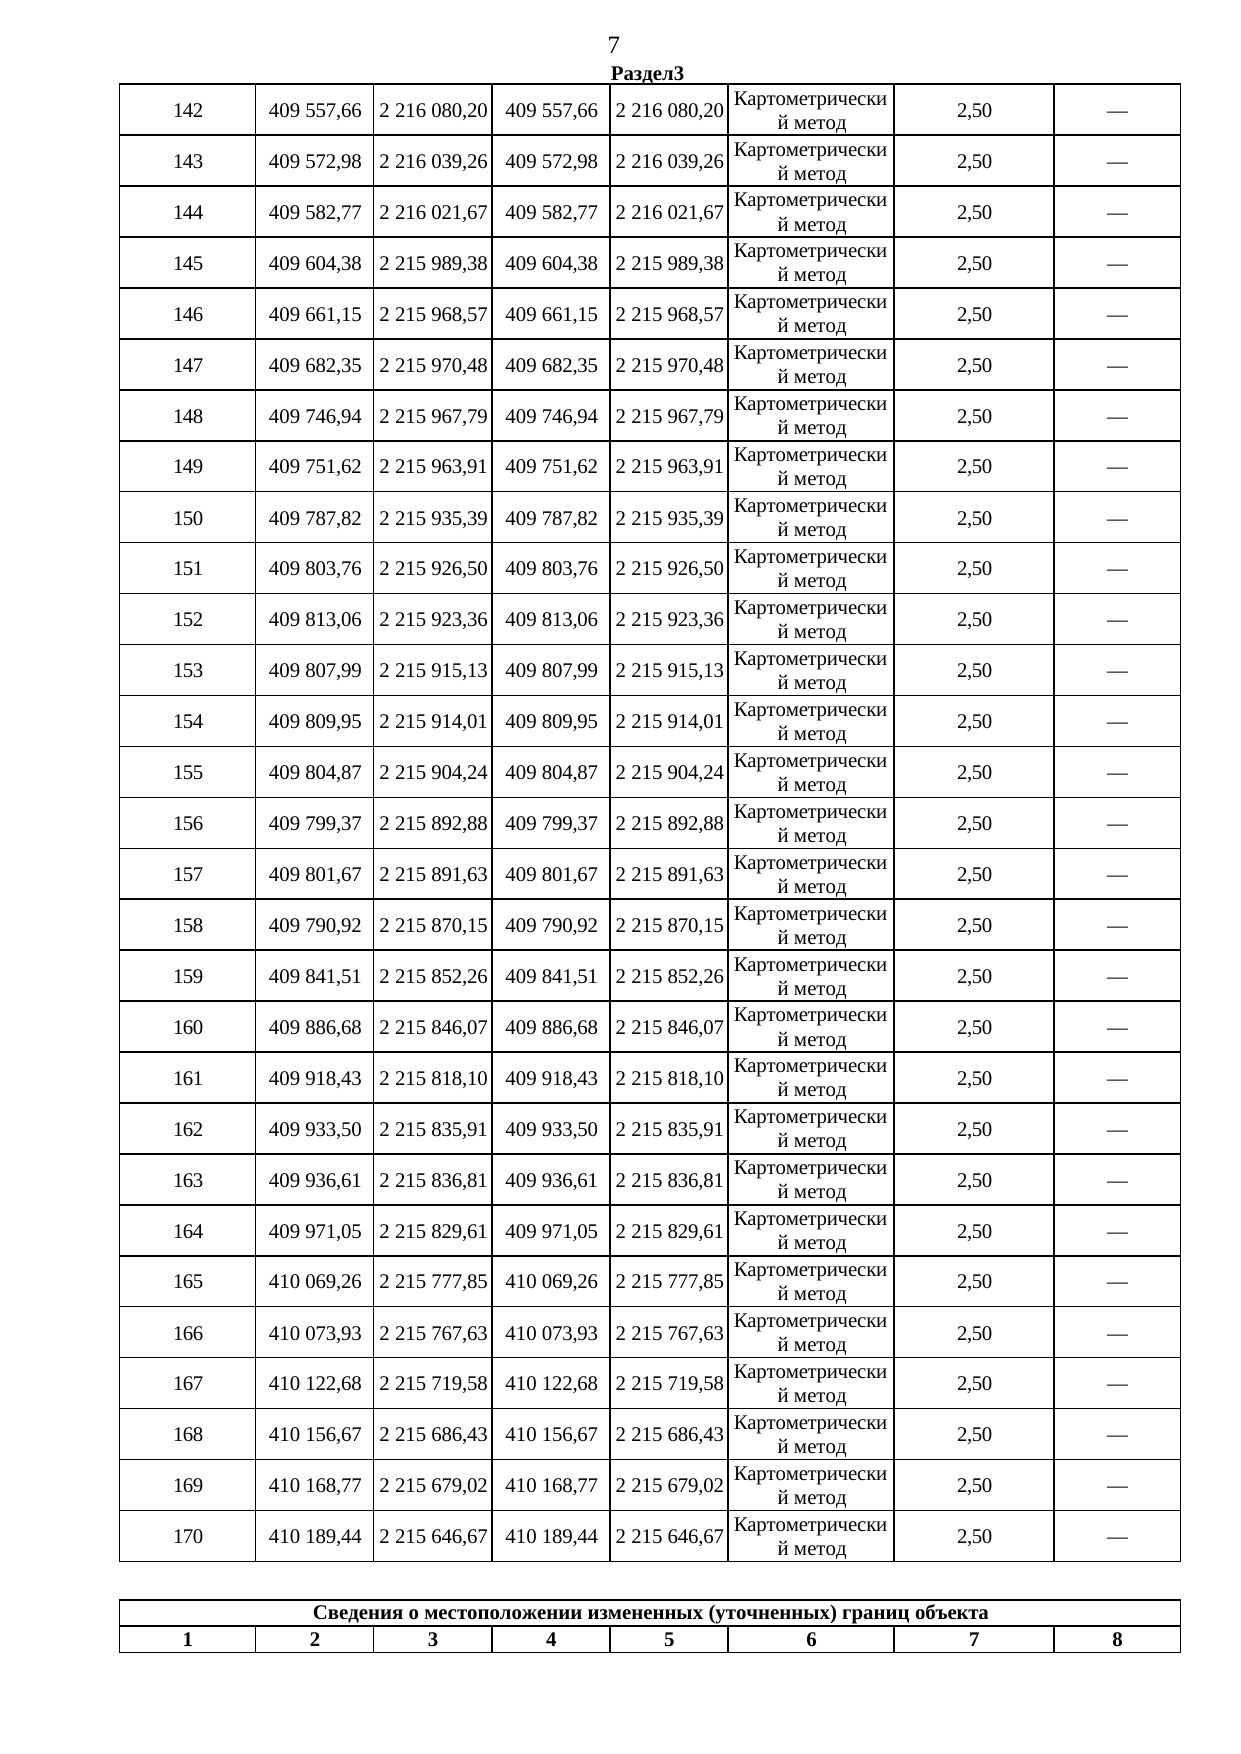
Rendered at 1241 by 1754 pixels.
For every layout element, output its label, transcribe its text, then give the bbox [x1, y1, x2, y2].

table_cell 152 [120, 594, 255, 644]
table_cell — [1055, 1257, 1180, 1306]
table_cell 2 215 679,02 [611, 1460, 727, 1509]
table_cell 145 [120, 238, 255, 287]
table_cell 1 [120, 1627, 255, 1651]
table_cell 2 215 829,61 [374, 1206, 491, 1255]
table_cell 409 557,66 [493, 85, 609, 134]
table_cell Картометрически й метод [729, 1053, 893, 1102]
table_cell 164 [120, 1206, 255, 1255]
table_cell — [1055, 238, 1180, 287]
table_cell 7 [895, 1627, 1053, 1651]
table_cell 409 886,68 [256, 1002, 373, 1051]
table_cell 2 215 923,36 [611, 594, 727, 644]
table_cell 2,50 [895, 1206, 1053, 1255]
table_cell Картометрически й метод [729, 442, 893, 491]
table_cell 163 [120, 1155, 255, 1204]
table_cell 2 215 679,02 [374, 1460, 491, 1509]
table_cell 159 [120, 951, 255, 1000]
table_cell — [1055, 187, 1180, 236]
table_cell — [1055, 1511, 1180, 1561]
table_cell — [1055, 1206, 1180, 1255]
table_cell 409 661,15 [493, 289, 609, 338]
table_cell 2 215 968,57 [611, 289, 727, 338]
table_cell — [1055, 1104, 1180, 1153]
table_cell 409 809,95 [493, 696, 609, 746]
table_cell 8 [1055, 1627, 1180, 1651]
table_cell 2 215 686,43 [611, 1409, 727, 1459]
table_cell 5 [611, 1627, 727, 1651]
table_cell 2,50 [895, 1257, 1053, 1306]
table_cell 2 215 967,79 [374, 391, 491, 440]
table_cell Картометрически й метод [729, 543, 893, 593]
table_cell Картометрически й метод [729, 492, 893, 542]
table_cell 409 801,67 [493, 849, 609, 898]
table_cell 2,50 [895, 798, 1053, 847]
table_cell 160 [120, 1002, 255, 1051]
table_cell 2 215 835,91 [611, 1104, 727, 1153]
table_cell 2,50 [895, 85, 1053, 134]
table_cell 167 [120, 1358, 255, 1408]
table_cell — [1055, 900, 1180, 949]
table_cell 2 215 818,10 [611, 1053, 727, 1102]
table_cell — [1055, 289, 1180, 338]
table_cell 2 215 836,81 [374, 1155, 491, 1204]
table_cell 409 804,87 [256, 747, 373, 796]
table_cell Картометрически й метод [729, 238, 893, 287]
table_cell 2 215 970,48 [611, 340, 727, 389]
table_cell 2 215 963,91 [374, 442, 491, 491]
table_cell 2 216 021,67 [374, 187, 491, 236]
table_cell 409 661,15 [256, 289, 373, 338]
table_cell 2 216 080,20 [611, 85, 727, 134]
table_cell 410 156,67 [493, 1409, 609, 1459]
table_cell Картометрически й метод [729, 1511, 893, 1561]
table_cell 2 215 777,85 [374, 1257, 491, 1306]
table_cell — [1055, 1155, 1180, 1204]
table_cell 409 801,67 [256, 849, 373, 898]
table_cell 2,50 [895, 289, 1053, 338]
table_cell 2,50 [895, 900, 1053, 949]
table_cell 2 215 967,79 [611, 391, 727, 440]
table_cell — [1055, 85, 1180, 134]
table_cell 409 682,35 [256, 340, 373, 389]
table_cell — [1055, 849, 1180, 898]
table_cell Картометрически й метод [729, 136, 893, 185]
table_cell Картометрически й метод [729, 1257, 893, 1306]
table_cell Картометрически й метод [729, 900, 893, 949]
table_cell Картометрически й метод [729, 1155, 893, 1204]
table_cell 2 215 891,63 [611, 849, 727, 898]
table_cell 409 799,37 [493, 798, 609, 847]
table_cell 2,50 [895, 1053, 1053, 1102]
table_cell 2,50 [895, 442, 1053, 491]
table_cell 2 216 039,26 [611, 136, 727, 185]
table_cell 2,50 [895, 1511, 1053, 1561]
table_cell 410 122,68 [256, 1358, 373, 1408]
table_cell Картометрически й метод [729, 798, 893, 847]
table_cell 2 215 646,67 [611, 1511, 727, 1561]
table_cell 2 215 935,39 [611, 492, 727, 542]
table_cell 169 [120, 1460, 255, 1509]
table_cell 2,50 [895, 1002, 1053, 1051]
table_cell 409 604,38 [256, 238, 373, 287]
table_cell Картометрически й метод [729, 645, 893, 694]
table_cell — [1055, 136, 1180, 185]
table_cell 410 069,26 [256, 1257, 373, 1306]
table_header Сведения о местоположении измененных (уточненных) границ объекта [120, 1601, 1180, 1625]
table_cell 409 933,50 [256, 1104, 373, 1153]
table_cell 2 215 968,57 [374, 289, 491, 338]
table_cell 2 215 846,07 [374, 1002, 491, 1051]
table_cell 410 069,26 [493, 1257, 609, 1306]
table_cell 2,50 [895, 951, 1053, 1000]
table_cell 166 [120, 1307, 255, 1357]
table_cell 170 [120, 1511, 255, 1561]
table_cell 409 746,94 [256, 391, 373, 440]
table_cell 2 215 646,67 [374, 1511, 491, 1561]
table_cell 2,50 [895, 849, 1053, 898]
table_cell Картометрически й метод [729, 1409, 893, 1459]
table_cell 409 790,92 [493, 900, 609, 949]
table_cell 2 215 836,81 [611, 1155, 727, 1204]
table_cell 2 [256, 1627, 373, 1651]
table_cell 409 936,61 [256, 1155, 373, 1204]
table_cell Картометрически й метод [729, 187, 893, 236]
table_cell Картометрически й метод [729, 1104, 893, 1153]
table_cell 409 746,94 [493, 391, 609, 440]
table_cell 409 804,87 [493, 747, 609, 796]
table_cell 409 933,50 [493, 1104, 609, 1153]
table_cell 409 841,51 [256, 951, 373, 1000]
table_cell 409 936,61 [493, 1155, 609, 1204]
table_cell 2 215 989,38 [374, 238, 491, 287]
table_cell 162 [120, 1104, 255, 1153]
table_cell Картометрически й метод [729, 747, 893, 796]
table_cell 156 [120, 798, 255, 847]
table_cell Картометрически й метод [729, 1307, 893, 1357]
table_cell 409 582,77 [493, 187, 609, 236]
table_cell 2,50 [895, 1155, 1053, 1204]
table_cell 2 215 870,15 [611, 900, 727, 949]
table_cell 2 215 926,50 [611, 543, 727, 593]
table_cell 2 215 926,50 [374, 543, 491, 593]
table_cell — [1055, 798, 1180, 847]
table_cell 2 215 915,13 [374, 645, 491, 694]
table_cell — [1055, 340, 1180, 389]
table_cell 6 [729, 1627, 893, 1651]
table_cell — [1055, 1358, 1180, 1408]
table_cell 142 [120, 85, 255, 134]
table_cell — [1055, 543, 1180, 593]
table_cell 2 215 846,07 [611, 1002, 727, 1051]
table_cell — [1055, 1002, 1180, 1051]
table_cell 410 168,77 [493, 1460, 609, 1509]
table_cell 2 215 870,15 [374, 900, 491, 949]
table_cell 2 216 039,26 [374, 136, 491, 185]
table_cell 2 215 935,39 [374, 492, 491, 542]
table_cell 2 215 892,88 [611, 798, 727, 847]
table_cell Картометрически й метод [729, 696, 893, 746]
table_cell 409 799,37 [256, 798, 373, 847]
table_cell 2 215 904,24 [374, 747, 491, 796]
table_cell 2 215 891,63 [374, 849, 491, 898]
table_cell 409 918,43 [493, 1053, 609, 1102]
table_cell 409 807,99 [493, 645, 609, 694]
table_cell Картометрически й метод [729, 85, 893, 134]
table_cell 2,50 [895, 1460, 1053, 1509]
table_cell Картометрически й метод [729, 849, 893, 898]
table_cell 2,50 [895, 1307, 1053, 1357]
table_cell 410 156,67 [256, 1409, 373, 1459]
table_cell 2,50 [895, 238, 1053, 287]
table_cell 158 [120, 900, 255, 949]
table_cell 410 073,93 [256, 1307, 373, 1357]
table_cell 2 215 686,43 [374, 1409, 491, 1459]
table_cell 409 918,43 [256, 1053, 373, 1102]
table_cell 2 215 767,63 [374, 1307, 491, 1357]
table_cell 409 604,38 [493, 238, 609, 287]
table_cell 409 841,51 [493, 951, 609, 1000]
table_cell 2 215 904,24 [611, 747, 727, 796]
table_cell 144 [120, 187, 255, 236]
table_cell 410 122,68 [493, 1358, 609, 1408]
table_cell 2,50 [895, 1104, 1053, 1153]
table_cell 410 189,44 [493, 1511, 609, 1561]
table_cell 168 [120, 1409, 255, 1459]
table_cell — [1055, 1409, 1180, 1459]
table_cell 409 803,76 [256, 543, 373, 593]
table_cell 2,50 [895, 594, 1053, 644]
table_cell 2 215 892,88 [374, 798, 491, 847]
table_cell 150 [120, 492, 255, 542]
table_cell 409 803,76 [493, 543, 609, 593]
table_cell 2 215 777,85 [611, 1257, 727, 1306]
table_cell — [1055, 1307, 1180, 1357]
table_cell 2 215 923,36 [374, 594, 491, 644]
table_cell 410 168,77 [256, 1460, 373, 1509]
table_cell 2,50 [895, 136, 1053, 185]
table_cell 2,50 [895, 696, 1053, 746]
table_cell 2 215 835,91 [374, 1104, 491, 1153]
table_cell 410 189,44 [256, 1511, 373, 1561]
table_cell 2,50 [895, 340, 1053, 389]
table_cell 155 [120, 747, 255, 796]
table_cell 2 215 829,61 [611, 1206, 727, 1255]
table_cell 409 813,06 [493, 594, 609, 644]
table_cell 409 557,66 [256, 85, 373, 134]
table_cell 2 215 719,58 [611, 1358, 727, 1408]
table_cell 2,50 [895, 391, 1053, 440]
table_cell 153 [120, 645, 255, 694]
table_cell Картометрически й метод [729, 1358, 893, 1408]
table_cell 143 [120, 136, 255, 185]
table_cell 2,50 [895, 645, 1053, 694]
table_cell 409 807,99 [256, 645, 373, 694]
table_cell 409 813,06 [256, 594, 373, 644]
table_cell 410 073,93 [493, 1307, 609, 1357]
table_cell 2,50 [895, 543, 1053, 593]
table_cell 2 215 914,01 [374, 696, 491, 746]
table_cell Картометрически й метод [729, 1460, 893, 1509]
table_cell 2 215 767,63 [611, 1307, 727, 1357]
table_cell — [1055, 391, 1180, 440]
table_cell 409 572,98 [256, 136, 373, 185]
table_cell 147 [120, 340, 255, 389]
table_cell 157 [120, 849, 255, 898]
table_cell 409 886,68 [493, 1002, 609, 1051]
table_cell 409 809,95 [256, 696, 373, 746]
table_cell 2,50 [895, 1358, 1053, 1408]
table_cell 146 [120, 289, 255, 338]
table_cell — [1055, 492, 1180, 542]
table_cell — [1055, 951, 1180, 1000]
table_cell Картометрически й метод [729, 594, 893, 644]
table_cell 2,50 [895, 1409, 1053, 1459]
table_cell 2 216 080,20 [374, 85, 491, 134]
table_cell 409 971,05 [493, 1206, 609, 1255]
table_cell Картометрически й метод [729, 1206, 893, 1255]
table_cell 2,50 [895, 187, 1053, 236]
table_cell 409 572,98 [493, 136, 609, 185]
table_cell Картометрически й метод [729, 340, 893, 389]
table_cell 409 582,77 [256, 187, 373, 236]
table_cell 2 215 915,13 [611, 645, 727, 694]
table_cell Картометрически й метод [729, 951, 893, 1000]
table_cell 2 215 852,26 [611, 951, 727, 1000]
table_cell Картометрически й метод [729, 391, 893, 440]
table_cell 409 682,35 [493, 340, 609, 389]
table_cell 2 216 021,67 [611, 187, 727, 236]
table_cell 409 751,62 [493, 442, 609, 491]
table_cell 2 215 963,91 [611, 442, 727, 491]
table_cell — [1055, 696, 1180, 746]
table_cell 409 787,82 [256, 492, 373, 542]
table_cell — [1055, 645, 1180, 694]
table_cell 409 971,05 [256, 1206, 373, 1255]
table_cell — [1055, 594, 1180, 644]
table_cell 409 787,82 [493, 492, 609, 542]
table_cell 2 215 914,01 [611, 696, 727, 746]
table_cell 2 215 970,48 [374, 340, 491, 389]
table_cell 2 215 852,26 [374, 951, 491, 1000]
table_cell Картометрически й метод [729, 289, 893, 338]
table_cell 4 [493, 1627, 609, 1651]
table_cell 148 [120, 391, 255, 440]
table_cell 151 [120, 543, 255, 593]
table_cell 2 215 989,38 [611, 238, 727, 287]
table_cell — [1055, 1460, 1180, 1509]
table_cell 409 790,92 [256, 900, 373, 949]
table_cell — [1055, 442, 1180, 491]
table_cell — [1055, 747, 1180, 796]
table_cell 154 [120, 696, 255, 746]
table_cell 3 [374, 1627, 491, 1651]
table_cell 2 215 719,58 [374, 1358, 491, 1408]
table_cell 2,50 [895, 747, 1053, 796]
table_cell 161 [120, 1053, 255, 1102]
table_cell 149 [120, 442, 255, 491]
table_cell 409 751,62 [256, 442, 373, 491]
table_cell Картометрически й метод [729, 1002, 893, 1051]
table_cell 2,50 [895, 492, 1053, 542]
table_cell 2 215 818,10 [374, 1053, 491, 1102]
table_cell 165 [120, 1257, 255, 1306]
table_cell — [1055, 1053, 1180, 1102]
